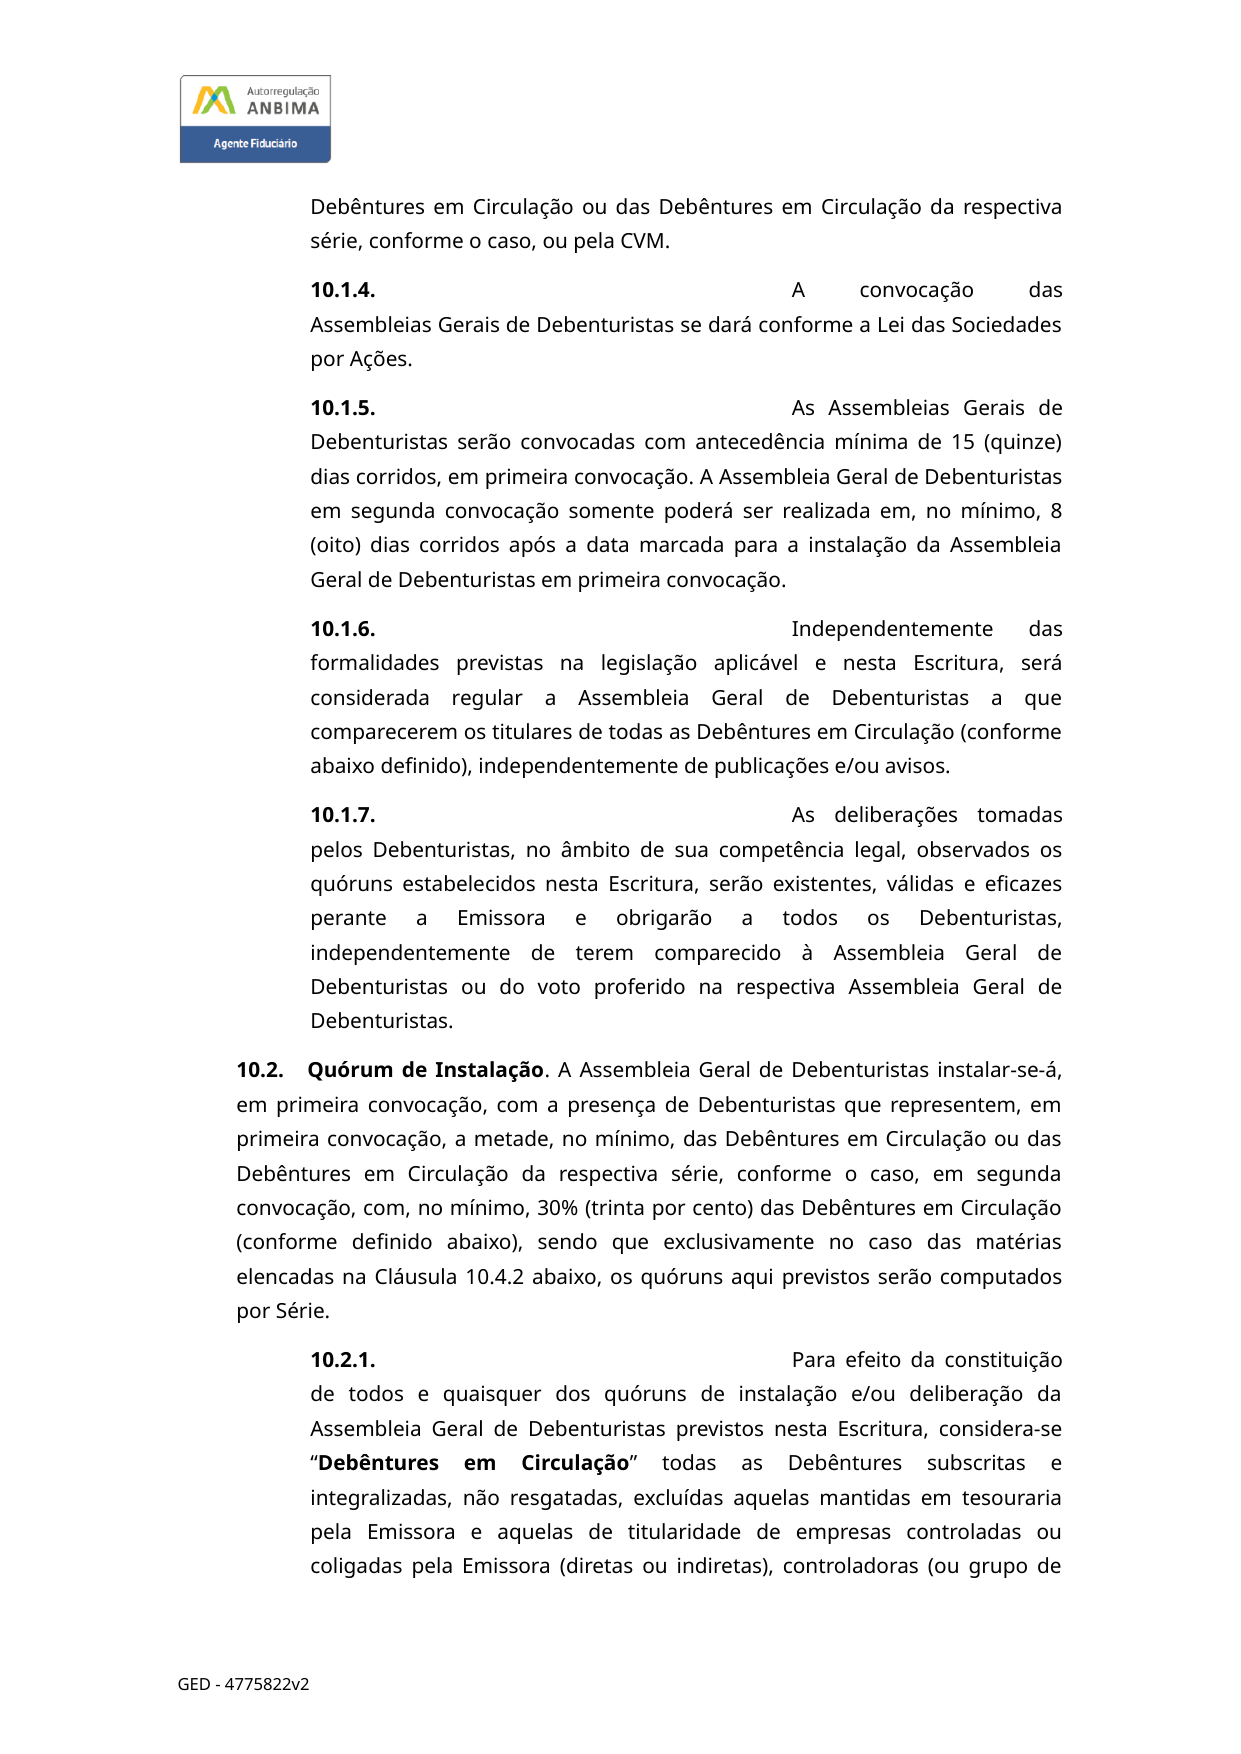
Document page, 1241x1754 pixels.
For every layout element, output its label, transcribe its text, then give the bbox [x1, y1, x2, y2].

text A convocação das Assembleias Gerais de Debenturistas se dará conforme a Lei das Sociedades por Ações. [310, 275, 1063, 372]
text Independentemente das formalidades previstas na legislação aplicável e nesta Escritura, será considerada regular a Assembleia Geral de Debenturistas a que comparecerem os titulares de todas as Debêntures em Circulação (conforme abaixo definido), independentemente de publicações e/ou avisos. [310, 614, 1063, 780]
text As Assembleias Gerais de Debenturistas serão convocadas com antecedência mínima de 15 (quinze) dias corridos, em primeira convocação. A Assembleia Geral de Debenturistas em segunda convocação somente poderá ser realizada em, no mínimo, 8 (oito) dias corridos após a data marcada para a instalação da Assembleia Geral de Debenturistas em primeira convocação. [310, 393, 1063, 593]
text As deliberações tomadas pelos Debenturistas, no âmbito de sua competência legal, observados os quóruns estabelecidos nesta Escritura, serão existentes, válidas e eficazes perante a Emissora e obrigarão a todos os Debenturistas, independentemente de terem comparecido à Assembleia Geral de Debenturistas ou do voto proferido na respectiva Assembleia Geral de Debenturistas. [310, 800, 1063, 1035]
picture [177, 73, 334, 166]
text Quórum de Instalação. A Assembleia Geral de Debenturistas instalar-se-á, em primeira convocação, com a presença de Debenturistas que representem, em primeira convocação, a metade, no mínimo, das Debêntures em Circulação ou das Debêntures em Circulação da respectiva série, conforme o caso, em segunda convocação, com, no mínimo, 30% (trinta por cento) das Debêntures em Circulação (conforme definido abaixo), sendo que exclusivamente no caso das matérias elencadas na Cláusula 10.4.2 abaixo, os quóruns aqui previstos serão computados por Série. [236, 1056, 1063, 1324]
